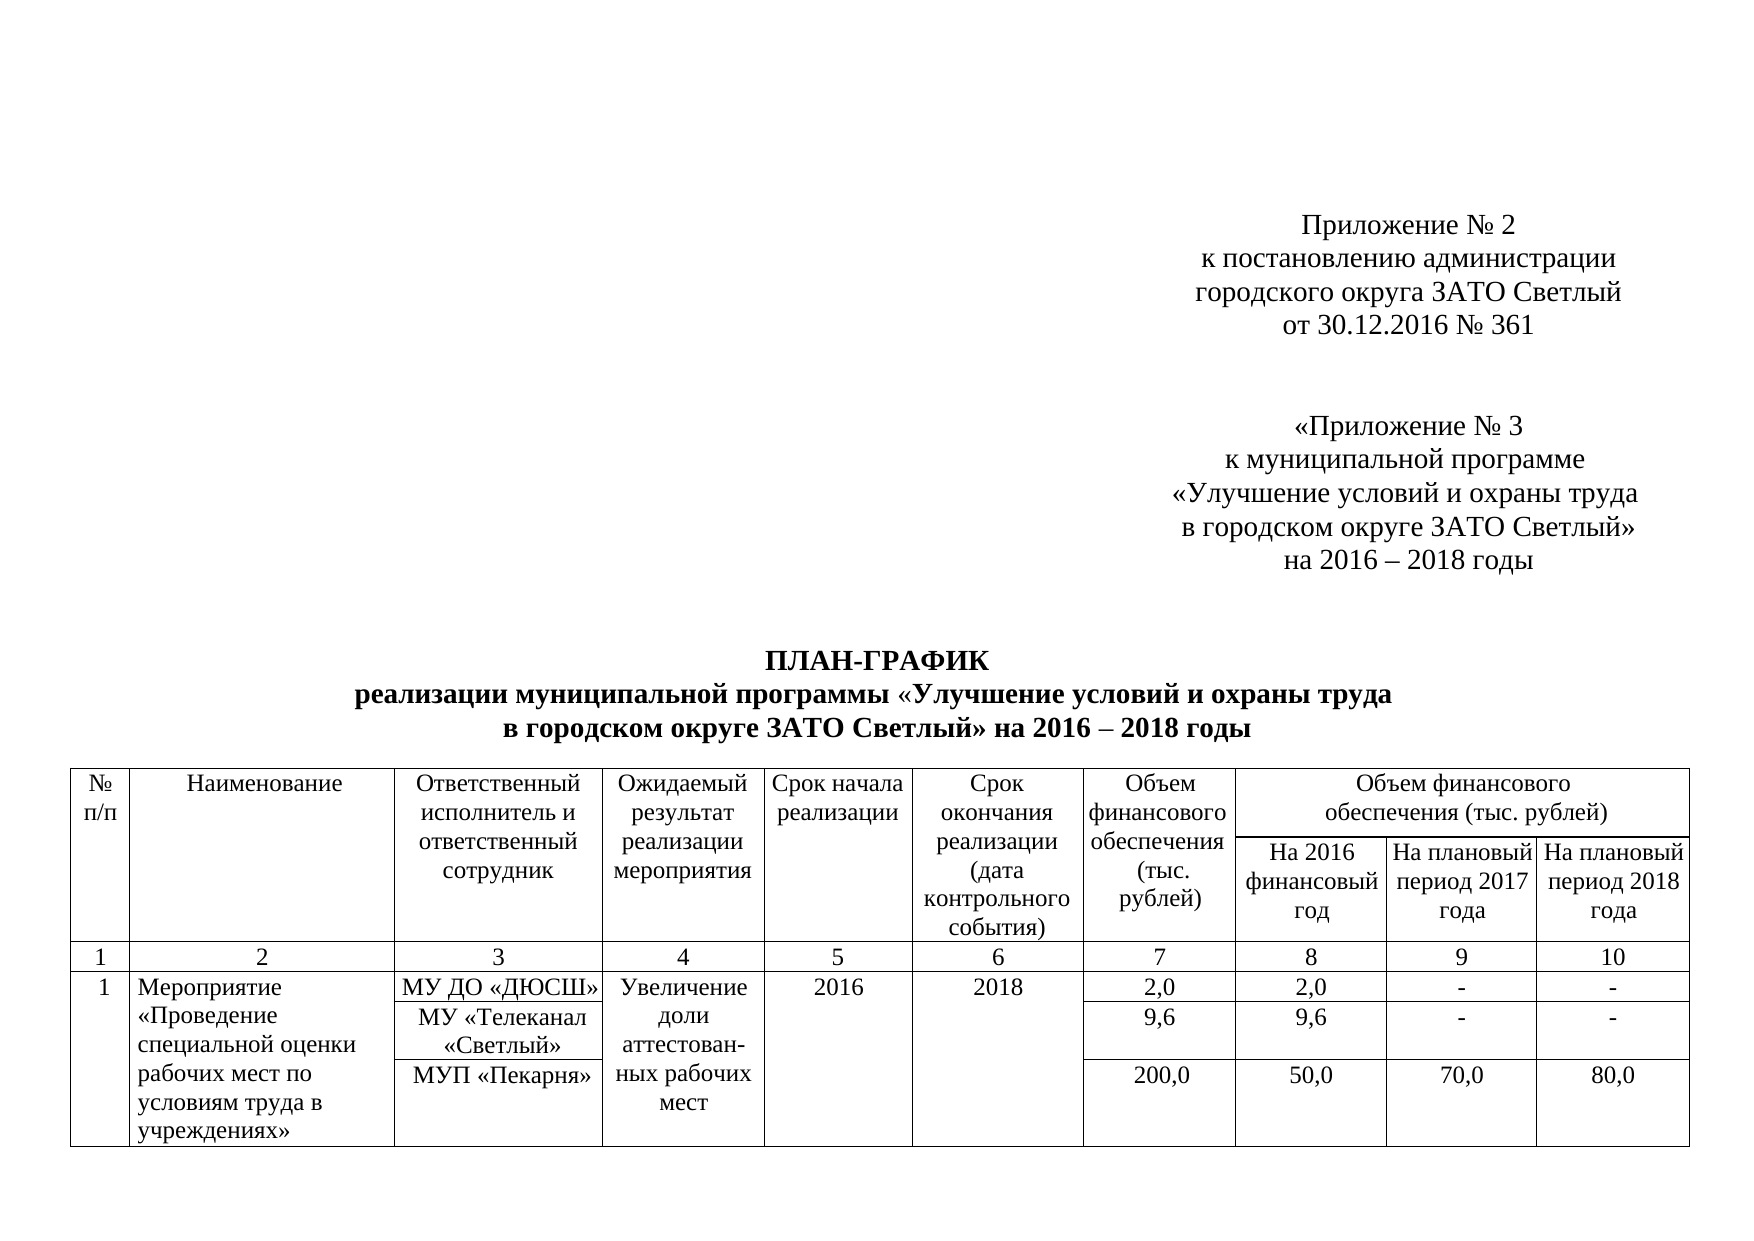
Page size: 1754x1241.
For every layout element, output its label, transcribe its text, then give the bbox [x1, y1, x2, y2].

table_header Наименование [130, 769, 394, 941]
text реализации муниципальной программы «Улучшение условий и охраны труда в городском округе ЗАТО Светлый» на 2016 – 2018 годы [71, 676, 1683, 743]
table_header Срок начала реализации [765, 769, 912, 941]
table_cell 200,0 [1084, 1060, 1235, 1146]
table_cell 4 [603, 942, 764, 971]
table_cell 3 [395, 942, 602, 971]
table_cell На 2016 финансовый год [1236, 838, 1386, 941]
table_cell 50,0 [1236, 1060, 1386, 1146]
table_cell 8 [1236, 942, 1386, 971]
table_cell 9,6 [1236, 1002, 1386, 1059]
text на 2016 – 2018 годы [1134, 542, 1683, 576]
table_header Объем финансового обеспечения (тыс. рублей) [1084, 769, 1235, 941]
table_cell Мероприятие «Проведение специальной оценки рабочих мест по условиям труда в учреждениях» [130, 972, 394, 1146]
table_cell 6 [913, 942, 1083, 971]
table_cell 10 [1537, 942, 1689, 971]
table_cell Увеличение доли аттестован-ных рабочих мест [603, 972, 764, 1146]
table_cell На плановый период 2018 года [1537, 838, 1689, 941]
table_header Ожидаемый результат реализации мероприятия [603, 769, 764, 941]
table_header Ответственный исполнитель и ответственный сотрудник [395, 769, 602, 941]
table_cell 2,0 [1236, 972, 1386, 1001]
table_cell - [1537, 1002, 1689, 1059]
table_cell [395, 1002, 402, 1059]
table_cell 2018 [913, 972, 1083, 1146]
table_cell 2 [130, 942, 394, 971]
table_cell 9 [1387, 942, 1536, 971]
table_cell 2016 [765, 972, 912, 1146]
table_cell 1 [71, 972, 129, 1146]
table_cell - [1387, 972, 1536, 1001]
table_cell МУП «Пекарня» [395, 1060, 602, 1146]
table_cell На плановый период 2017 года [1387, 838, 1536, 941]
text от 30.12.2016 № 361 [1134, 307, 1683, 341]
text ПЛАН-ГРАФИК [71, 643, 1683, 676]
table_cell - [1387, 1002, 1536, 1059]
table_header Срок окончания реализации (дата контрольного события) [913, 769, 1083, 941]
table_cell 2,0 [1084, 972, 1235, 1001]
text «Приложение № 3 [1134, 408, 1683, 442]
table_cell 1 [71, 942, 129, 971]
table_cell 5 [765, 942, 912, 971]
table_header Объем финансового обеспечения (тыс. рублей) [1236, 769, 1689, 836]
text к постановлению администрации городского округа ЗАТО Светлый [1134, 240, 1683, 307]
table_cell - [1537, 972, 1689, 1001]
table_cell 70,0 [1387, 1060, 1536, 1146]
table_cell 9,6 [1084, 1002, 1235, 1059]
table_header № п/п [71, 769, 129, 941]
text Приложение № 2 [1134, 207, 1683, 240]
table_cell 7 [1084, 942, 1235, 971]
table_cell 80,0 [1537, 1060, 1689, 1146]
text к муниципальной программе «Улучшение условий и охраны труда в городском округе ЗАТО Светлый» [1134, 442, 1683, 542]
